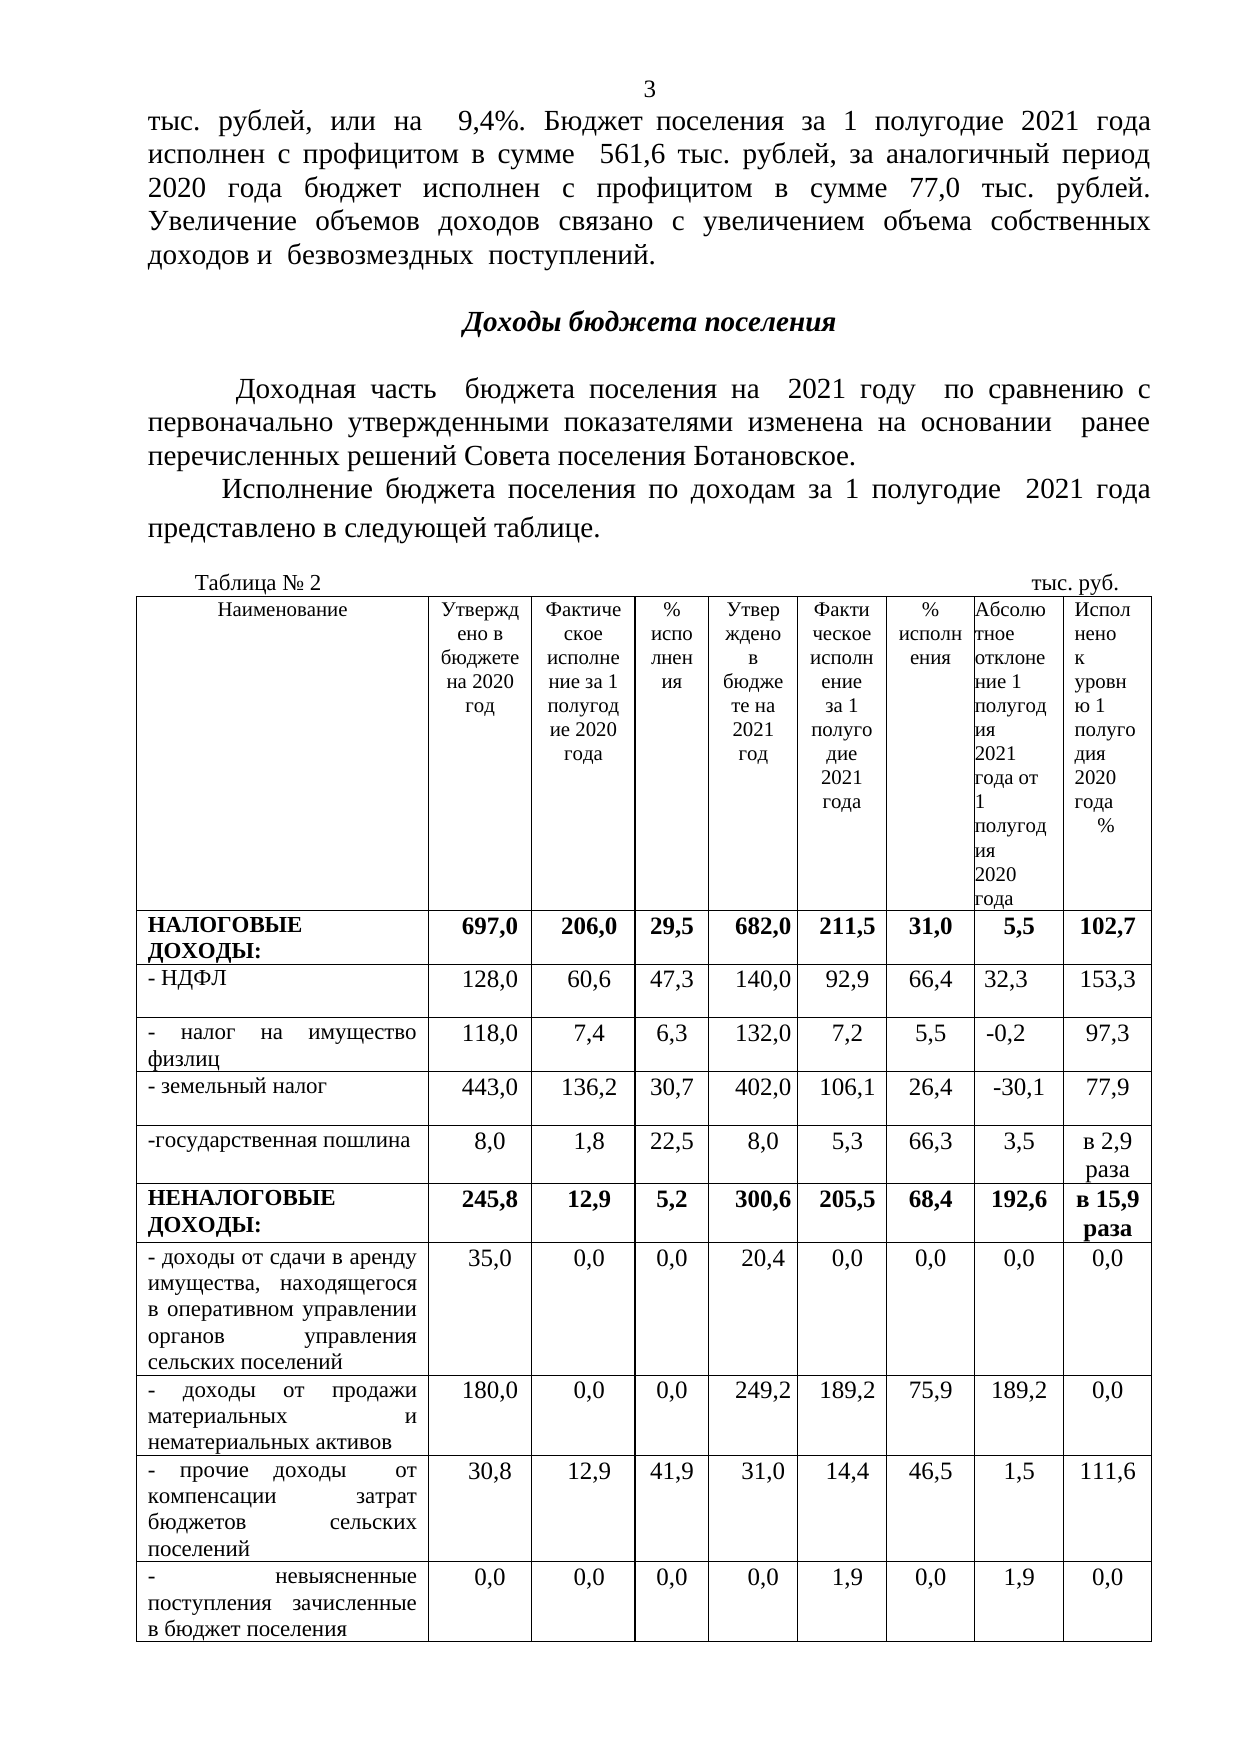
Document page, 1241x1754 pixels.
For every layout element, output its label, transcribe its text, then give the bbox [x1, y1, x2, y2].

table_cell 3,5 [975, 1126, 1063, 1183]
table_cell 0,0 [1064, 1376, 1151, 1455]
table_cell 22,5 [636, 1126, 708, 1183]
table_cell 102,7 [1064, 911, 1151, 963]
table_header Абсолютное отклонение 1 полугодия 2021 года от 1 полугодия 2020 года [975, 597, 1063, 910]
table_cell 300,6 [709, 1184, 797, 1242]
table_cell 32,3 [975, 965, 1063, 1017]
table_cell 5,5 [887, 1018, 974, 1071]
table_cell 35,0 [429, 1243, 531, 1374]
table_cell 206,0 [532, 911, 634, 963]
table_header Наименование [137, 597, 428, 910]
table_cell 14,4 [798, 1456, 886, 1561]
table_cell 0,0 [975, 1243, 1063, 1374]
table_cell - доходы от продажи материальных и нематериальных активов [137, 1376, 428, 1455]
table_cell 153,3 [1064, 965, 1151, 1017]
table_cell 20,4 [709, 1243, 797, 1374]
table_header % исполнения [887, 597, 974, 910]
table_cell 211,5 [798, 911, 886, 963]
table_cell 0,0 [1064, 1562, 1151, 1641]
table_header % исполнения [636, 597, 708, 910]
table_cell 1,8 [532, 1126, 634, 1183]
text Доходная часть бюджета поселения на 2021 году по сравнению с первоначально утвержденными показателями изменена на основании ранее перечисленных решений Совета поселения Ботановское. [148, 371, 1152, 472]
table_cell 92,9 [798, 965, 886, 1017]
table_cell 6,3 [636, 1018, 708, 1071]
table_cell 1,9 [798, 1562, 886, 1641]
text Таблица № 2 тыс. руб. [148, 569, 1152, 596]
table_cell 106,1 [798, 1072, 886, 1125]
table_cell 0,0 [1064, 1243, 1151, 1374]
table_cell -0,2 [975, 1018, 1063, 1071]
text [148, 103, 1152, 270]
table_cell - невыясненные поступления зачисленные в бюджет поселения [137, 1562, 428, 1641]
table_cell 111,6 [1064, 1456, 1151, 1561]
table_cell - прочие доходы от компенсации затрат бюджетов сельских поселений [137, 1456, 428, 1561]
table_cell 1,9 [975, 1562, 1063, 1641]
table_cell - земельный налог [137, 1072, 428, 1125]
table_cell 31,0 [887, 911, 974, 963]
table_cell 26,4 [887, 1072, 974, 1125]
table_cell - налог на имущество физлиц [137, 1018, 428, 1071]
table_cell 66,4 [887, 965, 974, 1017]
table_cell 30,7 [636, 1072, 708, 1125]
table_cell 245,8 [429, 1184, 531, 1242]
table_cell НЕНАЛОГОВЫЕ ДОХОДЫ: [137, 1184, 428, 1242]
table_cell 0,0 [798, 1243, 886, 1374]
table_cell 7,4 [532, 1018, 634, 1071]
table_cell 8,0 [709, 1126, 797, 1183]
table_cell 8,0 [429, 1126, 531, 1183]
table_cell 0,0 [636, 1376, 708, 1455]
table_cell 7,2 [798, 1018, 886, 1071]
table_cell в 2,9 раза [1064, 1126, 1151, 1183]
table_cell 402,0 [709, 1072, 797, 1125]
table_cell 47,3 [636, 965, 708, 1017]
table_cell 0,0 [532, 1376, 634, 1455]
table_cell 12,9 [532, 1184, 634, 1242]
table_cell 31,0 [709, 1456, 797, 1561]
text Доходы бюджета поселения [148, 304, 1152, 337]
table_cell 46,5 [887, 1456, 974, 1561]
table_cell 140,0 [709, 965, 797, 1017]
table_cell 192,6 [975, 1184, 1063, 1242]
table_cell 1,5 [975, 1456, 1063, 1561]
table_cell - НДФЛ [137, 965, 428, 1017]
table_cell 132,0 [709, 1018, 797, 1071]
table_cell 5,5 [975, 911, 1063, 963]
table_cell 118,0 [429, 1018, 531, 1071]
table_header Фактическое исполнение за 1 полугодие 2020 года [532, 597, 634, 910]
table_cell 68,4 [887, 1184, 974, 1242]
table_header Фактическое исполнение за 1 полугодие 2021 года [798, 597, 886, 910]
text Исполнение бюджета поселения по доходам за 1 полугодие 2021 года представлено в следующей таблице. [148, 472, 1152, 544]
table_cell 5,2 [636, 1184, 708, 1242]
table_header Утверждено в бюджете на 2020 год [429, 597, 531, 910]
table_cell 180,0 [429, 1376, 531, 1455]
table_cell 682,0 [709, 911, 797, 963]
table_cell 697,0 [429, 911, 531, 963]
table_cell 0,0 [636, 1562, 708, 1641]
table_cell 75,9 [887, 1376, 974, 1455]
table_cell 0,0 [636, 1243, 708, 1374]
table_cell 29,5 [636, 911, 708, 963]
table_header Утверждено в бюджете на 2021 год [709, 597, 797, 910]
table_cell 97,3 [1064, 1018, 1151, 1071]
table_cell 0,0 [887, 1243, 974, 1374]
table_cell -государственная пошлина [137, 1126, 428, 1183]
table_cell 66,3 [887, 1126, 974, 1183]
table_cell 0,0 [532, 1243, 634, 1374]
table_cell 249,2 [709, 1376, 797, 1455]
table_cell НАЛОГОВЫЕ ДОХОДЫ: [137, 911, 428, 963]
table_cell 0,0 [887, 1562, 974, 1641]
table_cell в 15,9 раза [1064, 1184, 1151, 1242]
table_cell 443,0 [429, 1072, 531, 1125]
table_cell 30,8 [429, 1456, 531, 1561]
table_cell 136,2 [532, 1072, 634, 1125]
table_cell 5,3 [798, 1126, 886, 1183]
table_cell 189,2 [798, 1376, 886, 1455]
table_cell 60,6 [532, 965, 634, 1017]
table_cell 12,9 [532, 1456, 634, 1561]
table_cell 41,9 [636, 1456, 708, 1561]
table_cell 0,0 [709, 1562, 797, 1641]
table_cell 189,2 [975, 1376, 1063, 1455]
table_cell 128,0 [429, 965, 531, 1017]
table_cell -30,1 [975, 1072, 1063, 1125]
table_cell 77,9 [1064, 1072, 1151, 1125]
table_header Исполнено к уровню 1 полугодия 2020 года % [1064, 597, 1151, 910]
table_cell 0,0 [532, 1562, 634, 1641]
table_cell 0,0 [429, 1562, 531, 1641]
table_cell 205,5 [798, 1184, 886, 1242]
table_cell - доходы от сдачи в аренду имущества, находящегося в оперативном управлении органов управления сельских поселений [137, 1243, 428, 1374]
